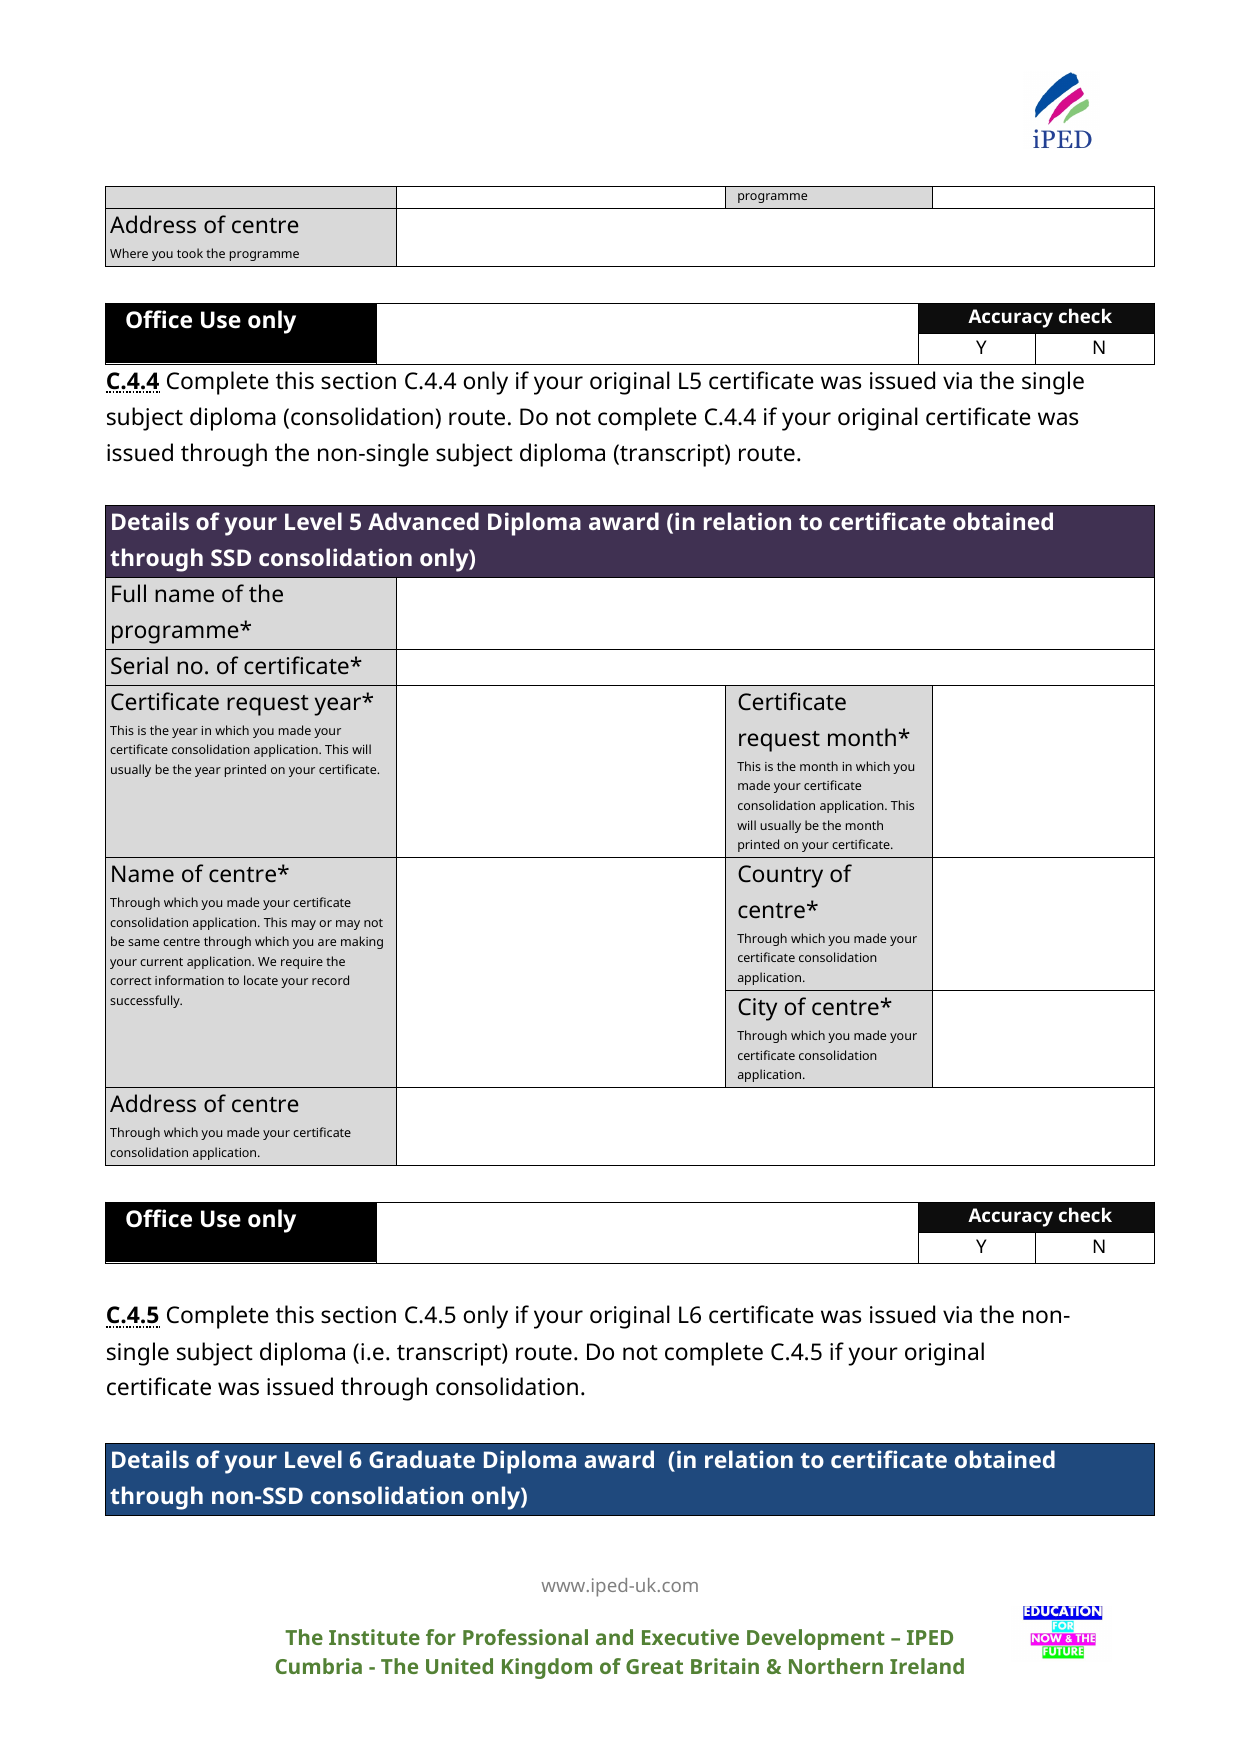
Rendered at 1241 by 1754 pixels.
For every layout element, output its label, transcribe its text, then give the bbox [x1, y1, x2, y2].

text C.4.4 Complete this section C.4.4 only if your original L5 certificate was issued via the single subject diploma (consolidation) route. Do not complete C.4.4 if your original certificate was issued through the non-single subject diploma (transcript) route. [106, 365, 1090, 468]
table_header Accuracy check [919, 304, 1154, 333]
table_cell Name of centre* Through which you made your certificate consolidation application. This may or may not be same centre through which you are making your current application. We require the correct information to locate your record successfully. [106, 858, 396, 1087]
table_cell Certificate request month* This is the month in which you made your certificate consolidation application. This will usually be the month printed on your certificate. [726, 686, 932, 857]
table_cell Serial no. of certificate* [106, 650, 396, 685]
table_cell [933, 858, 1154, 990]
table_header Office Use only [106, 304, 376, 363]
table_header Details of your Level 5 Advanced Diploma award (in relation to certificate obtained through SSD consolidation only) [106, 506, 1154, 577]
table_cell [397, 578, 1154, 649]
table_cell Country of centre* Through which you made your certificate consolidation application. [726, 858, 932, 990]
table_cell City of centre* Through which you made your certificate consolidation application. [726, 991, 932, 1087]
table_cell [933, 991, 1154, 1087]
table_cell [933, 187, 1154, 208]
table_header Details of your Level 6 Graduate Diploma award (in relation to certificate obtained through non-SSD consolidation only) [106, 1444, 1154, 1515]
table_header [377, 304, 918, 363]
table_cell N [1036, 334, 1154, 363]
table_cell Address of centre Through which you made your certificate consolidation application. [106, 1088, 396, 1165]
table_header Accuracy check [919, 1203, 1154, 1232]
table_cell Y [919, 1233, 1035, 1262]
table_cell Full name of the programme* [106, 578, 396, 649]
table_cell [933, 686, 1154, 857]
table_header [377, 1203, 918, 1262]
table_cell Certificate request year* This is the year in which you made your certificate consolidation application. This will usually be the year printed on your certificate. [106, 686, 396, 857]
table_cell [397, 1088, 1154, 1165]
table_cell City of centre* Where you took the programme [726, 187, 932, 208]
picture [1023, 71, 1101, 149]
picture [1010, 1606, 1113, 1662]
table_cell [397, 650, 1154, 685]
table_cell Address of centre Where you took the programme [106, 209, 396, 266]
table_header Office Use only [106, 1203, 376, 1262]
text C.4.5 Complete this section C.4.5 only if your original L6 certificate was issued via the non-single subject diploma (i.e. transcript) route. Do not complete C.4.5 if your original certificate was issued through consolidation. [106, 1299, 1090, 1403]
table_cell [397, 686, 725, 857]
table_cell [397, 209, 1154, 266]
table_cell Y [919, 334, 1035, 363]
table_cell N [1036, 1233, 1154, 1262]
table_cell [397, 858, 725, 1087]
